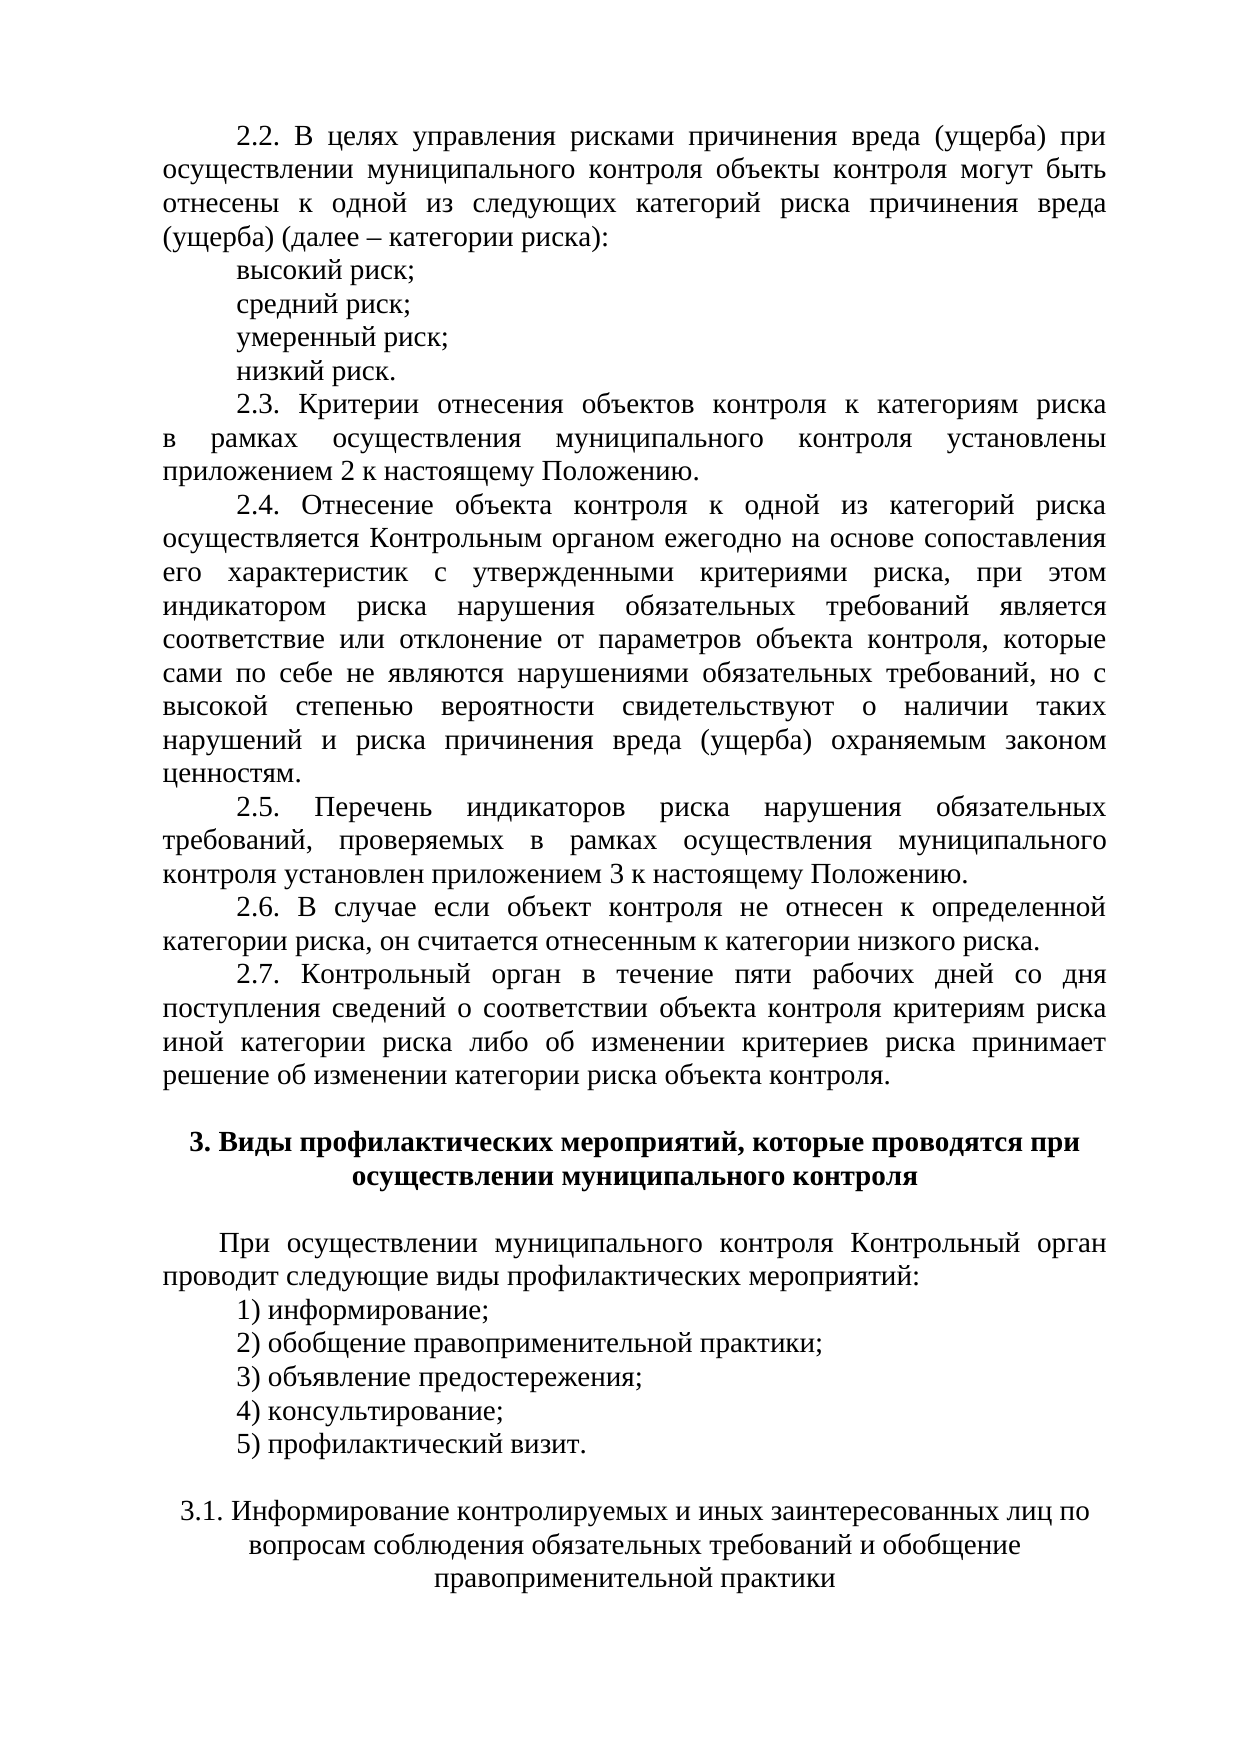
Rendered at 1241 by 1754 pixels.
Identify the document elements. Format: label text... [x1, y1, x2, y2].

list 2.5. Перечень индикаторов риска нарушения обязательных требований, проверяемых в рамках осуществления муниципального контроля установлен приложением 3 к настоящему Положению. [162, 789, 1107, 889]
list 2.2. В целях управления рисками причинения вреда (ущерба) при осуществлении муниципального контроля объекты контроля могут быть отнесены к одной из следующих категорий риска причинения вреда (ущерба) (далее – категории риска): [162, 118, 1107, 252]
text 3.1. Информирование контролируемых и иных заинтересованных лиц по вопросам соблюдения обязательных требований и обобщение правоприменительной практики [162, 1493, 1107, 1594]
text 3) объявление предостережения; [162, 1359, 1107, 1393]
text низкий риск. [162, 353, 1107, 386]
text умеренный риск; [162, 319, 1107, 353]
text 4) консультирование; [162, 1393, 1107, 1426]
list 2.3. Критерии отнесения объектов контроля к категориям риска в рамках осуществления муниципального контроля установлены приложением 2 к настоящему Положению. [162, 386, 1107, 487]
text средний риск; [162, 286, 1107, 319]
text При осуществлении муниципального контроля Контрольный орган проводит следующие виды профилактических мероприятий: [162, 1225, 1107, 1292]
text 3. Виды профилактических мероприятий, которые проводятся при осуществлении муниципального контроля [162, 1124, 1107, 1191]
list 2.7. Контрольный орган в течение пяти рабочих дней со дня поступления сведений о соответствии объекта контроля критериям риска иной категории риска либо об изменении критериев риска принимает решение об изменении категории риска объекта контроля. [162, 957, 1107, 1091]
list 2.6. В случае если объект контроля не отнесен к определенной категории риска, он считается отнесенным к категории низкого риска. [162, 889, 1107, 957]
text 5) профилактический визит. [162, 1426, 1107, 1460]
text 1) информирование; [162, 1292, 1107, 1326]
text 2) обобщение правоприменительной практики; [162, 1326, 1107, 1359]
text высокий риск; [162, 252, 1107, 286]
list 2.4. Отнесение объекта контроля к одной из категорий риска осуществляется Контрольным органом ежегодно на основе сопоставления его характеристик с утвержденными критериями риска, при этом индикатором риска нарушения обязательных требований является соответствие или отклонение от параметров объекта контроля, которые сами по себе не являются нарушениями обязательных требований, но с высокой степенью вероятности свидетельствуют о наличии таких нарушений и риска причинения вреда (ущерба) охраняемым законом ценностям. [162, 487, 1107, 789]
